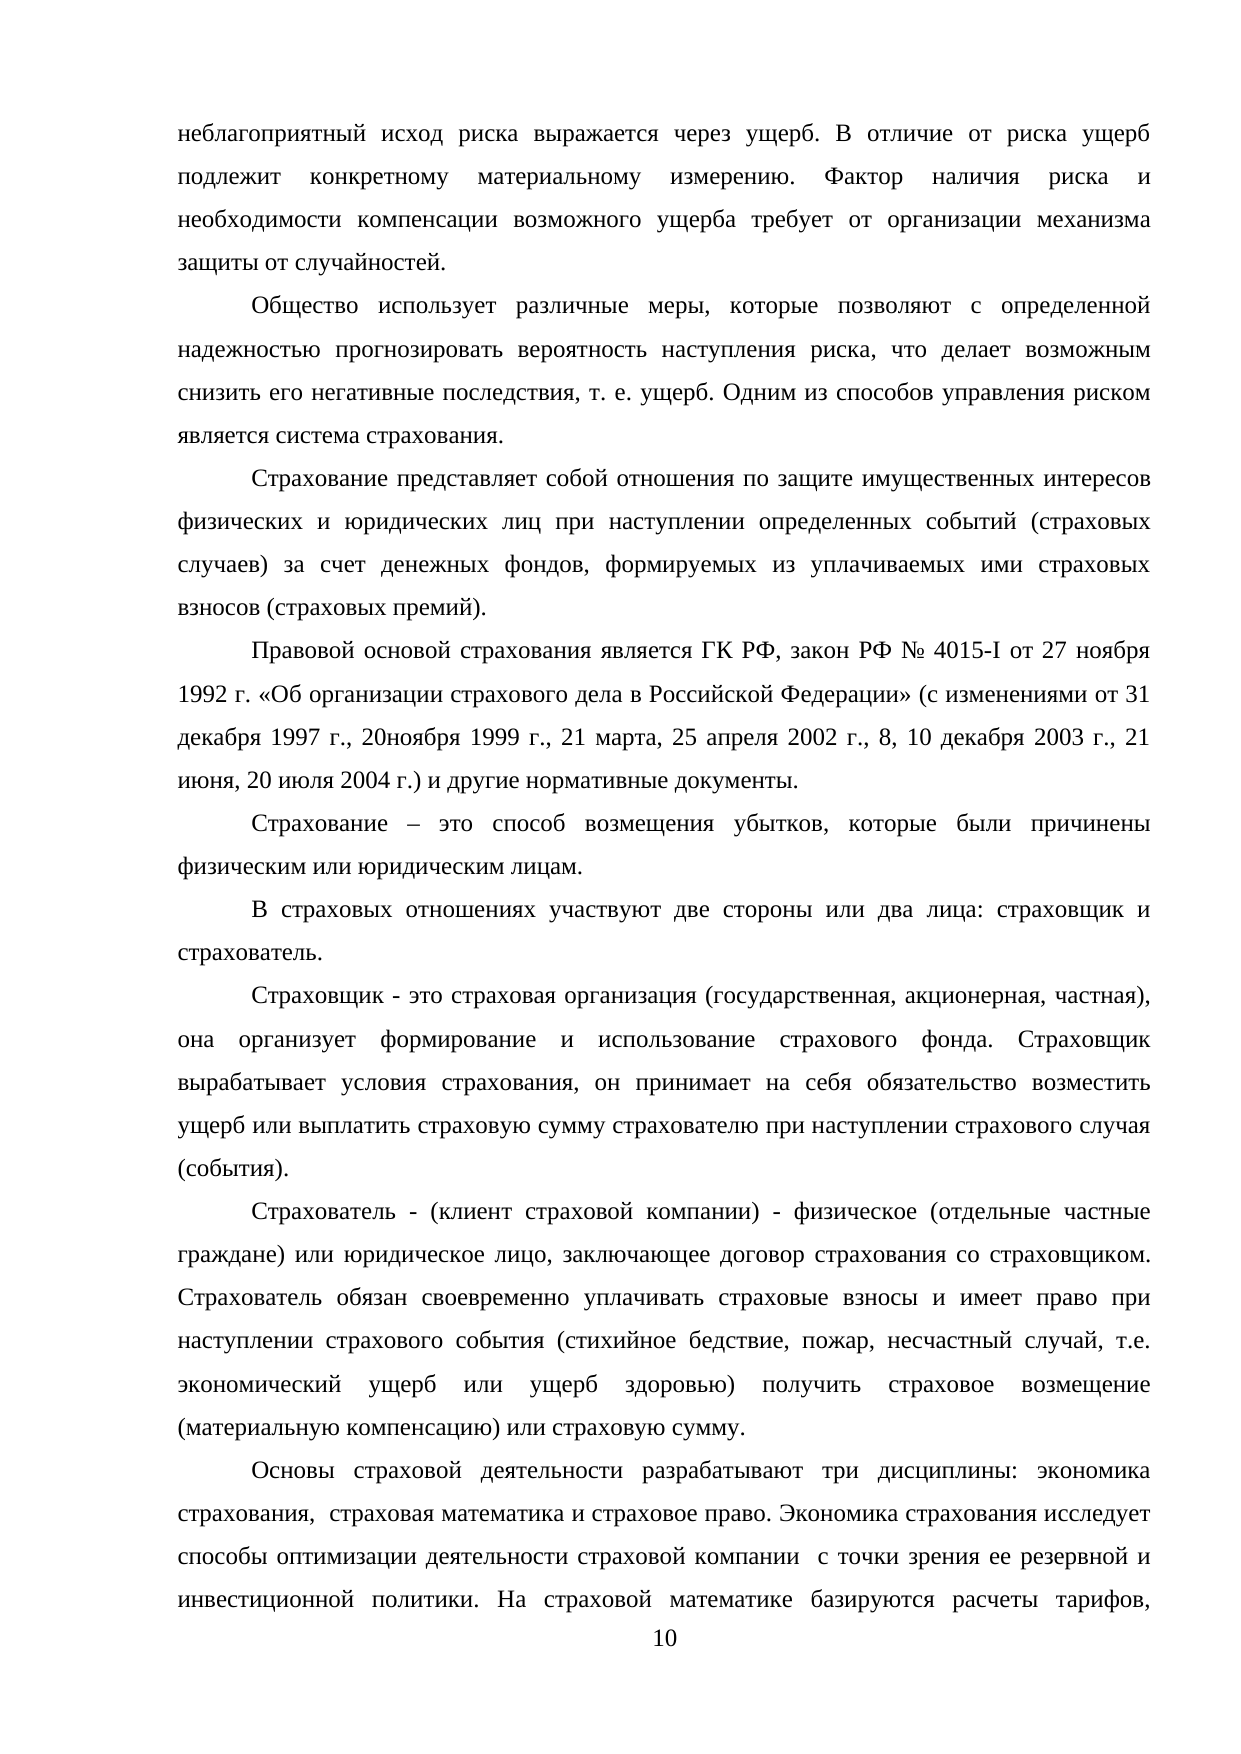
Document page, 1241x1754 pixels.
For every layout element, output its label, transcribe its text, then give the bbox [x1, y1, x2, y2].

text Страхование представляет собой отношения по защите имущественных интересов физических и юридических лиц при наступлении определенных событий (страховых случаев) за счет денежных фондов, формируемых из уплачиваемых ими страховых взносов (страховых премий). [177, 463, 1152, 621]
text В страховых отношениях участвуют две стороны или два лица: страховщик и страхователь. [177, 894, 1152, 966]
text Правовой основой страхования является ГК РФ, закон РФ № 4015-I от 27 ноября 1992 г. «Об организации страхового дела в Российской Федерации» (с изменениями от 31 декабря 1997 г., 20ноября 1999 г., 21 марта, 25 апреля 2002 г., 8, 10 декабря 2003 г., 21 июня, 20 июля 2004 г.) и другие нормативные документы. [177, 636, 1152, 794]
text Страхование – это способ возмещения убытков, которые были причинены физическим или юридическим лицам. [177, 808, 1152, 880]
text Страховщик - это страховая организация (государственная, акционерная, частная), она организует формирование и использование страхового фонда. Страховщик вырабатывает условия страхования, он принимает на себя обязательство возместить ущерб или выплатить страховую сумму страхователю при наступлении страхового случая (события). [177, 981, 1152, 1182]
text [177, 118, 1152, 276]
text Страхователь - (клиент страховой компании) - физическое (отдельные частные граждане) или юридическое лицо, заключающее договор страхования со страховщиком. Страхователь обязан своевременно уплачивать страховые взносы и имеет право при наступлении страхового события (стихийное бедствие, пожар, несчастный случай, т.е. экономический ущерб или ущерб здоровью) получить страховое возмещение (материальную компенсацию) или страховую сумму. [177, 1196, 1152, 1441]
text Общество использует различные меры, которые позволяют с определенной надежностью прогнозировать вероятность наступления риска, что делает возможным снизить его негативные последствия, т. е. ущерб. Одним из способов управления риском является система страхования. [177, 291, 1152, 449]
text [177, 1455, 1152, 1613]
